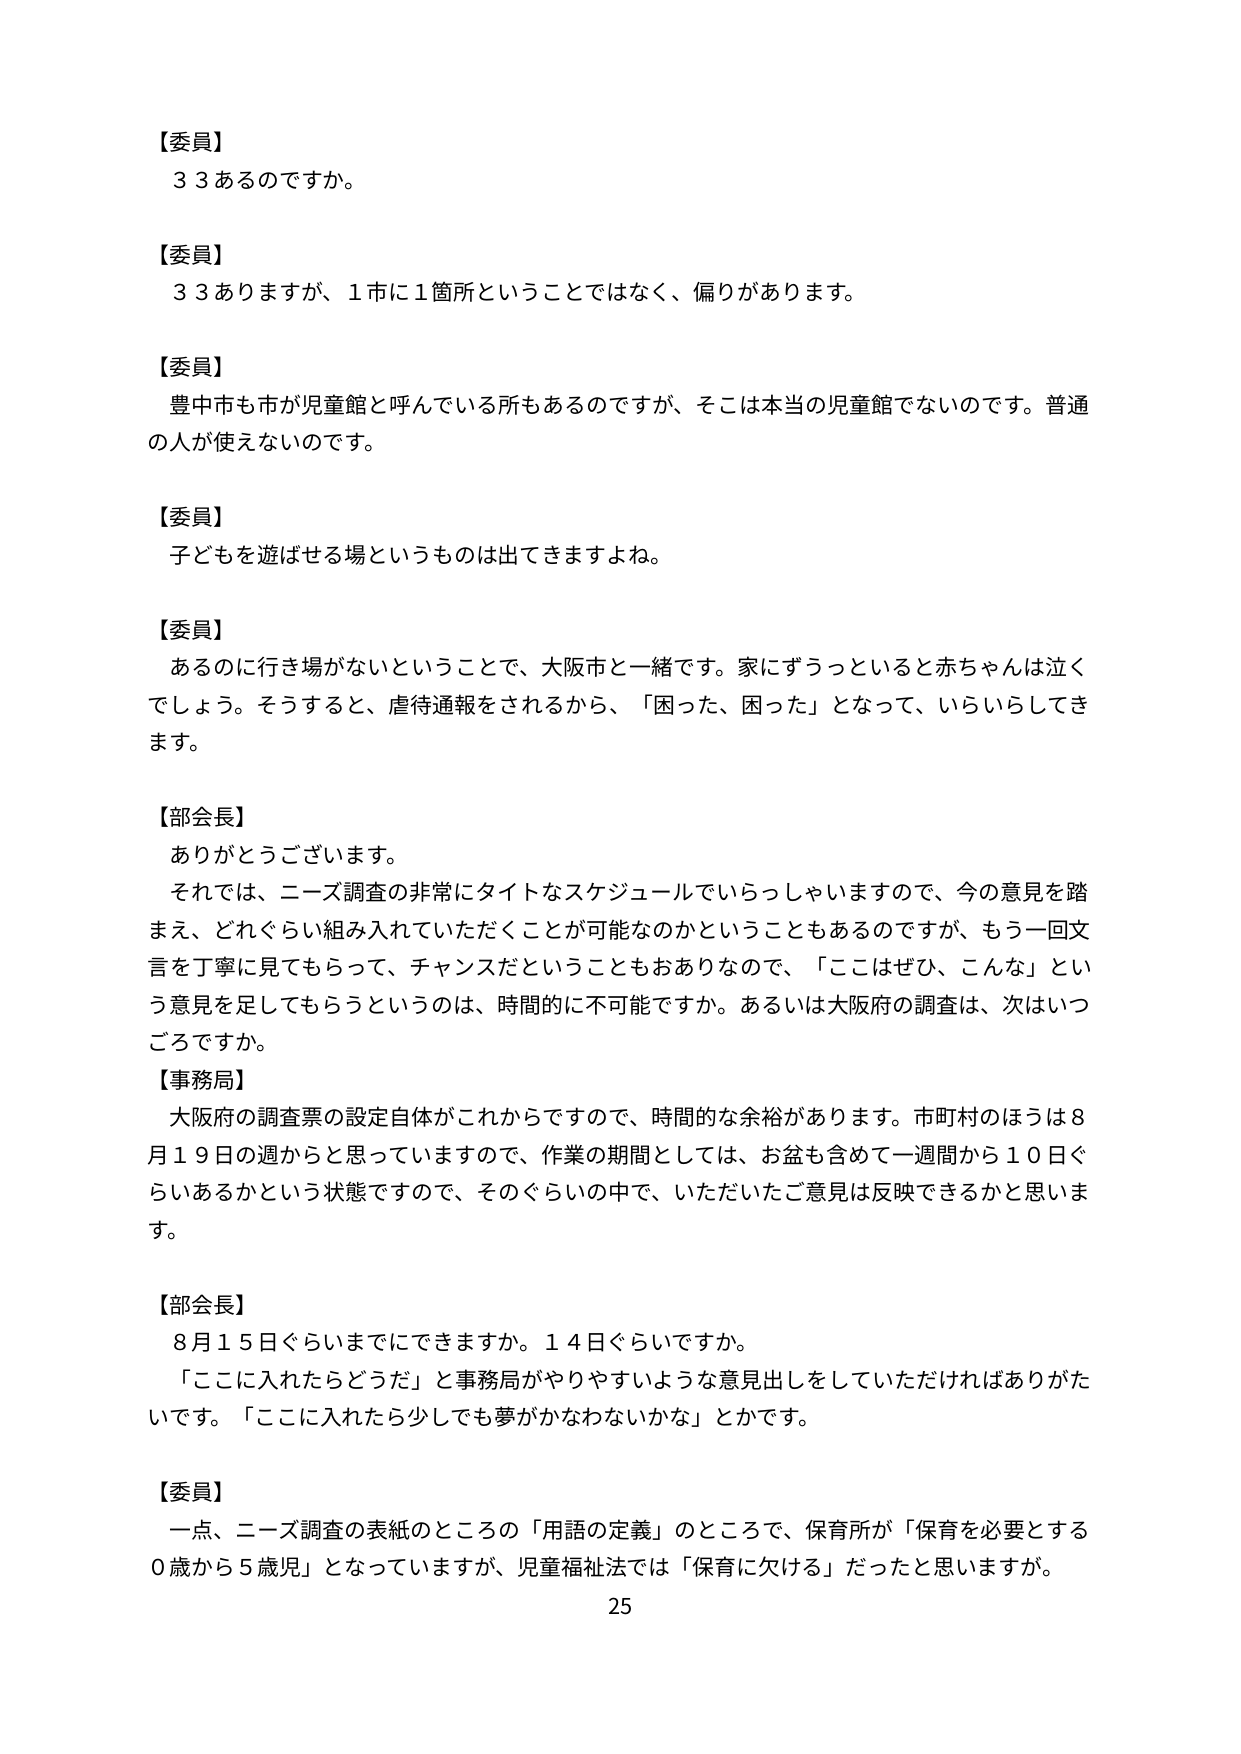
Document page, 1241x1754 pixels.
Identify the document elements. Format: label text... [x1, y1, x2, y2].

text 【委員】 [148, 235, 1092, 272]
text 「ここに入れたらどうだ」と事務局がやりやすいような意見出しをしていただければありがたいです。「ここに入れたら少しでも夢がかなわないかな」とかです。 [148, 1360, 1092, 1435]
text 豊中市も市が児童館と呼んでいる所もあるのですが、そこは本当の児童館でないのです。普通の人が使えないのです。 [148, 385, 1092, 460]
text ３３あるのですか。 [148, 160, 1092, 197]
text 子どもを遊ばせる場というものは出てきますよね。 [148, 535, 1092, 572]
text あるのに行き場がないということで、大阪市と一緒です。家にずうっといると赤ちゃんは泣くでしょう。そうすると、虐待通報をされるから、「困った、困った」となって、いらいらしてきます。 [148, 647, 1092, 760]
text 【委員】 [148, 497, 1092, 535]
text ８月１５日ぐらいまでにできますか。１４日ぐらいですか。 [148, 1322, 1092, 1360]
text 【事務局】 [148, 1060, 1092, 1097]
text 【委員】 [148, 122, 1092, 160]
text 大阪府の調査票の設定自体がこれからですので、時間的な余裕があります。市町村のほうは８月１９日の週からと思っていますので、作業の期間としては、お盆も含めて一週間から１０日ぐらいあるかという状態ですので、そのぐらいの中で、いただいたご意見は反映できるかと思います。 [148, 1097, 1092, 1247]
text 【部会長】 [148, 1285, 1092, 1322]
text ３３ありますが、１市に１箇所ということではなく、偏りがあります。 [148, 272, 1092, 310]
text ありがとうございます。 [148, 835, 1092, 872]
text 【部会長】 [148, 797, 1092, 835]
text 一点、ニーズ調査の表紙のところの「用語の定義」のところで、保育所が「保育を必要とする０歳から５歳児」となっていますが、児童福祉法では「保育に欠ける」だったと思いますが。 [148, 1510, 1092, 1585]
text 【委員】 [148, 610, 1092, 647]
text 【委員】 [148, 1472, 1092, 1510]
text それでは、ニーズ調査の非常にタイトなスケジュールでいらっしゃいますので、今の意見を踏まえ、どれぐらい組み入れていただくことが可能なのかということもあるのですが、もう一回文言を丁寧に見てもらって、チャンスだということもおありなので、「ここはぜひ、こんな」という意見を足してもらうというのは、時間的に不可能ですか。あるいは大阪府の調査は、次はいつごろですか。 [148, 872, 1092, 1060]
text 【委員】 [148, 347, 1092, 385]
